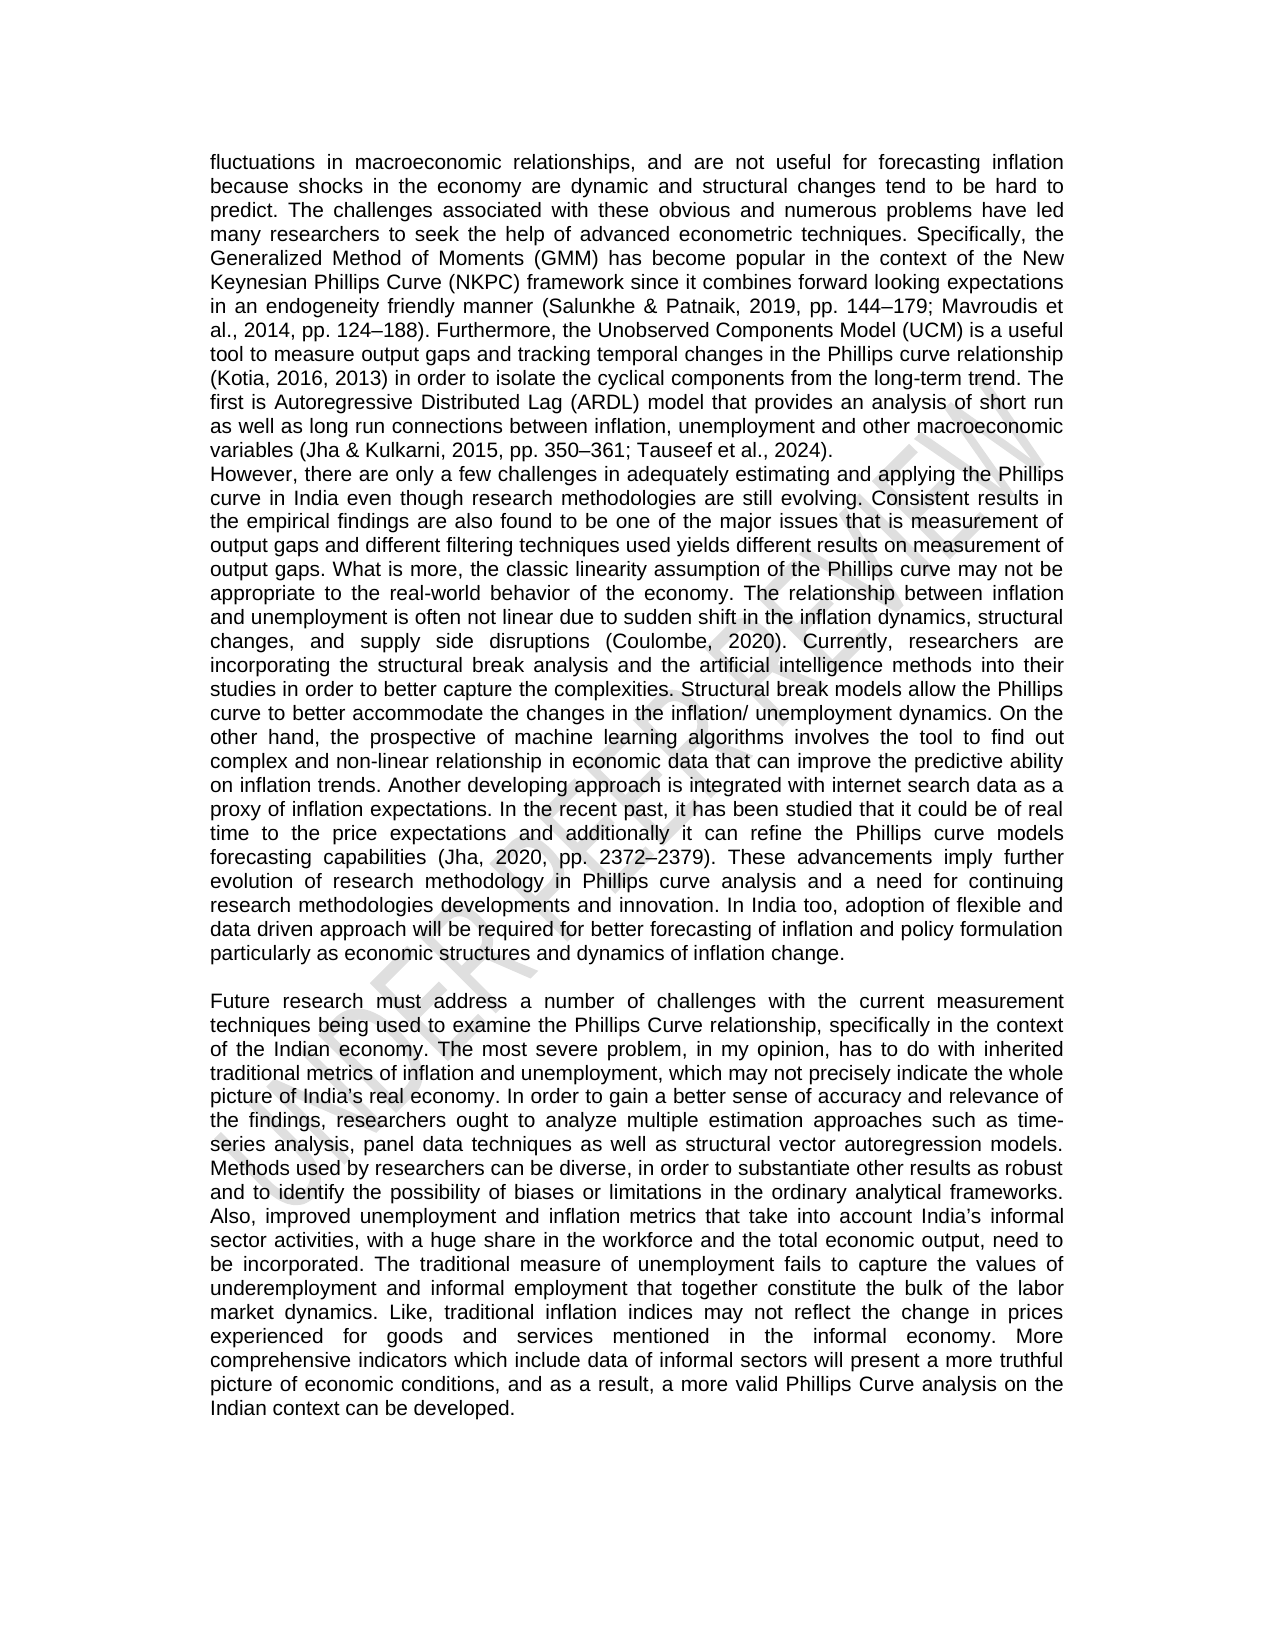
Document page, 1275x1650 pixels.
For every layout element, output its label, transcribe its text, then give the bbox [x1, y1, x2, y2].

text However, there are only a few challenges in adequately estimating and applying the Phillips curve in India even though research methodologies are still evolving. Consistent results in the empirical findings are also found to be one of the major issues that is measurement of output gaps and different filtering techniques used yields different results on measurement of output gaps. What is more, the classic linearity assumption of the Phillips curve may not be appropriate to the real-world behavior of the economy. The relationship between inflation and unemployment is often not linear due to sudden shift in the inflation dynamics, structural changes, and supply side disruptions (Coulombe, 2020). Currently, researchers are incorporating the structural break analysis and the artificial intelligence methods into their studies in order to better capture the complexities. Structural break models allow the Phillips curve to better accommodate the changes in the inflation/ unemployment dynamics. On the other hand, the prospective of machine learning algorithms involves the tool to find out complex and non-linear relationship in economic data that can improve the predictive ability on inflation trends. Another developing approach is integrated with internet search data as a proxy of inflation expectations. In the recent past, it has been studied that it could be of real time to the price expectations and additionally it can refine the Phillips curve models forecasting capabilities (Jha, 2020, pp. 2372–2379). These advancements imply further evolution of research methodology in Phillips curve analysis and a need for continuing research methodologies developments and innovation. In India too, adoption of flexible and data driven approach will be required for better forecasting of inflation and policy formulation particularly as economic structures and dynamics of inflation change. [210, 461, 1065, 964]
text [210, 150, 1065, 461]
text Future research must address a number of challenges with the current measurement techniques being used to examine the Phillips Curve relationship, specifically in the context of the Indian economy. The most severe problem, in my opinion, has to do with inherited traditional metrics of inflation and unemployment, which may not precisely indicate the whole picture of India’s real economy. In order to gain a better sense of accuracy and relevance of the findings, researchers ought to analyze multiple estimation approaches such as time-series analysis, panel data techniques as well as structural vector autoregression models. Methods used by researchers can be diverse, in order to substantiate other results as robust and to identify the possibility of biases or limitations in the ordinary analytical frameworks. Also, improved unemployment and inflation metrics that take into account India’s informal sector activities, with a huge share in the workforce and the total economic output, need to be incorporated. The traditional measure of unemployment fails to capture the values of underemployment and informal employment that together constitute the bulk of the labor market dynamics. Like, traditional inflation indices may not reflect the change in prices experienced for goods and services mentioned in the informal economy. More comprehensive indicators which include data of informal sectors will present a more truthful picture of economic conditions, and as a result, a more valid Phillips Curve analysis on the Indian context can be developed. [210, 988, 1065, 1420]
